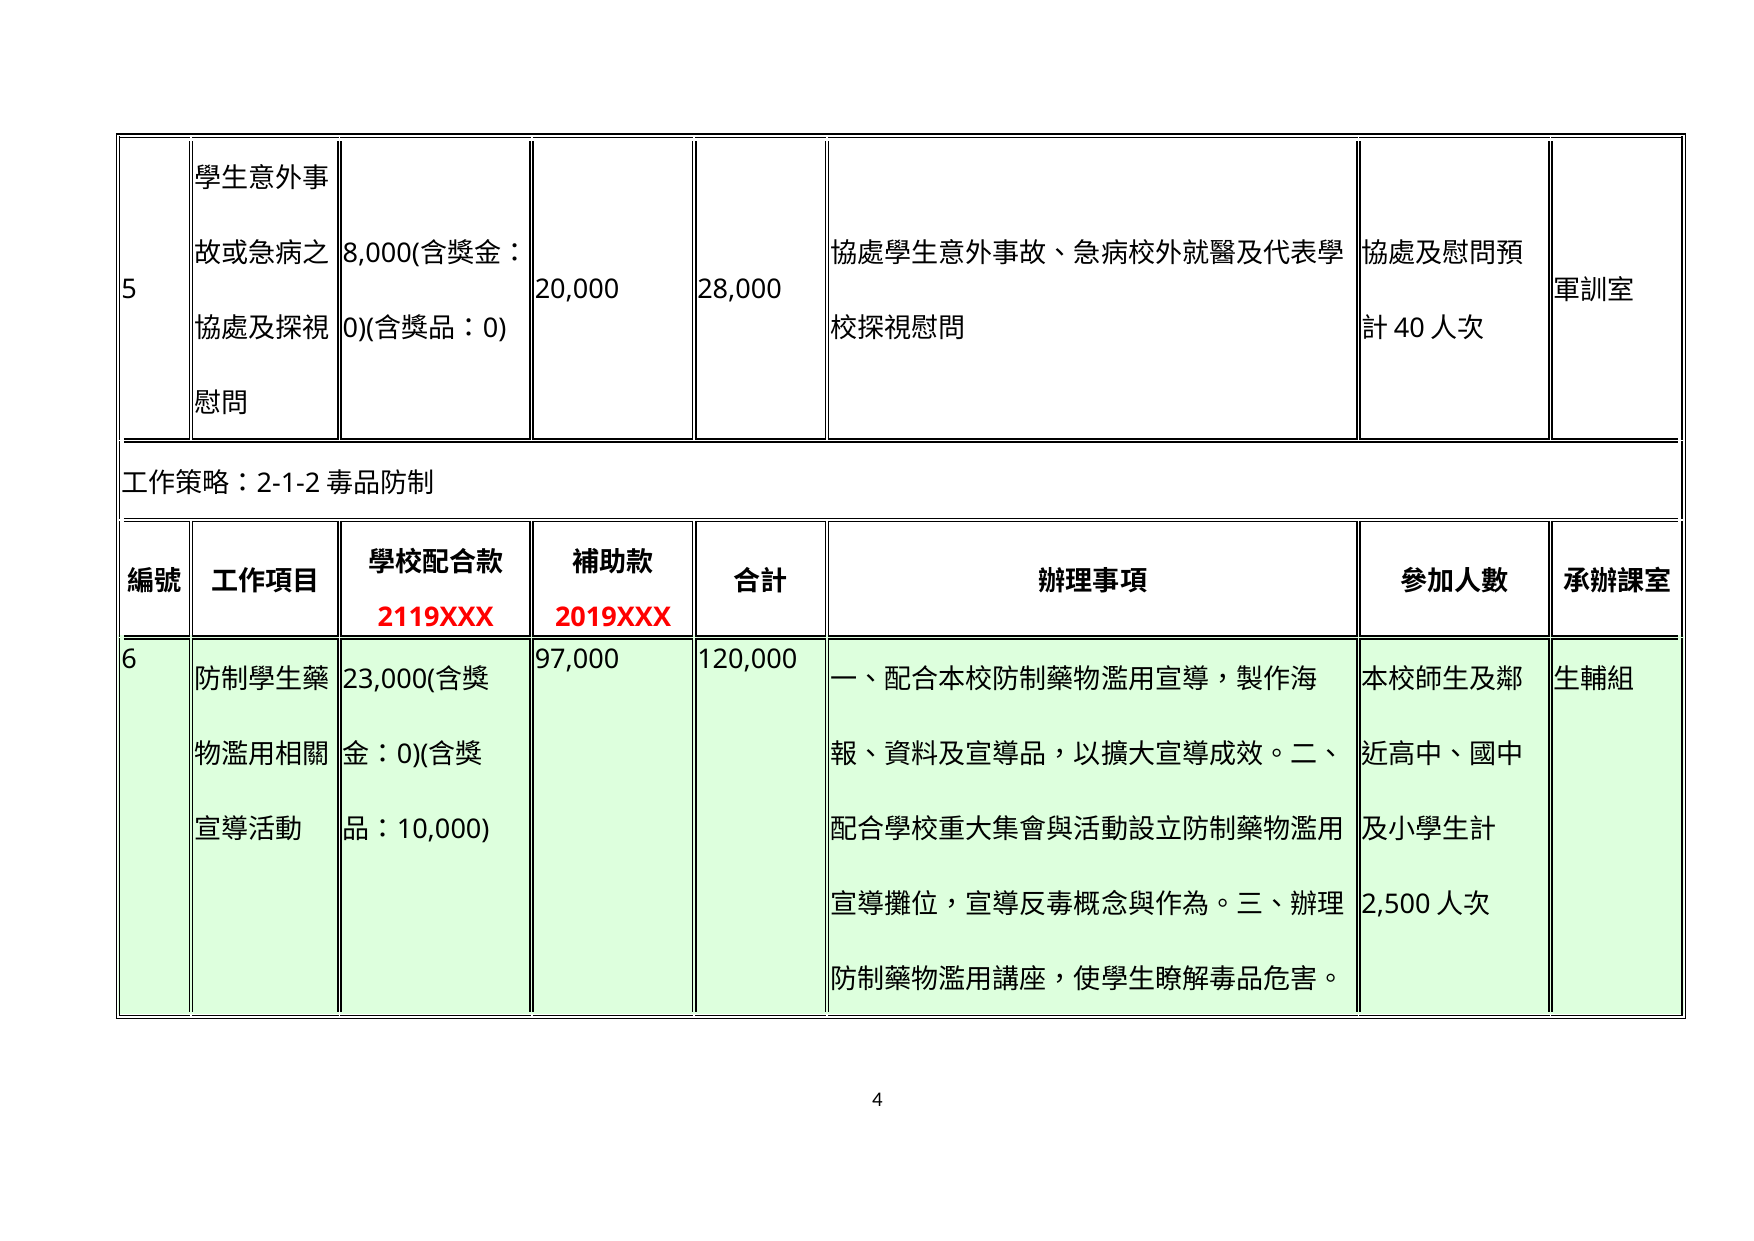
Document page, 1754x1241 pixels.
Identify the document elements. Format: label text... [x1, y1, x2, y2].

table_cell 防制學生藥物濫用相關宣導活動 [191, 639, 339, 1014]
table_cell 軍訓室 [1550, 135, 1684, 438]
table_cell 6 [118, 635, 191, 1014]
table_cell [827, 639, 1358, 1014]
table_cell 學校配合款 2119XXX [342, 522, 529, 635]
table_cell 學生意外事故或急病之協處及探視慰問 [191, 138, 339, 438]
table_cell 8,000(含獎金：0)(含獎品：0) [340, 135, 532, 438]
table_cell 合計 [697, 522, 825, 635]
table_cell 5 [118, 135, 191, 438]
table_cell 承辦課室 [1550, 518, 1684, 635]
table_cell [1358, 635, 1550, 1014]
table_cell 參加人數 [1361, 522, 1548, 635]
table_cell 補助款 2019XXX [534, 522, 692, 635]
table_cell 工作項目 [193, 522, 337, 635]
table_cell 28,000 [694, 135, 827, 438]
table_cell 協處及慰問預計40人次 [1358, 135, 1550, 438]
table_cell 97,000 [532, 635, 694, 1014]
table_cell 編號 [118, 518, 191, 635]
table_cell 辦理事項 [829, 522, 1356, 635]
table_cell 生輔組 [1550, 635, 1684, 1014]
table_cell 20,000 [532, 135, 694, 438]
table_cell 協處學生意外事故、急病校外就醫及代表學校探視慰問 [827, 138, 1358, 438]
table_cell 120,000 [694, 635, 827, 1014]
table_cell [340, 635, 532, 1014]
table_cell 工作策略：2-1-2毒品防制 [118, 438, 1684, 518]
